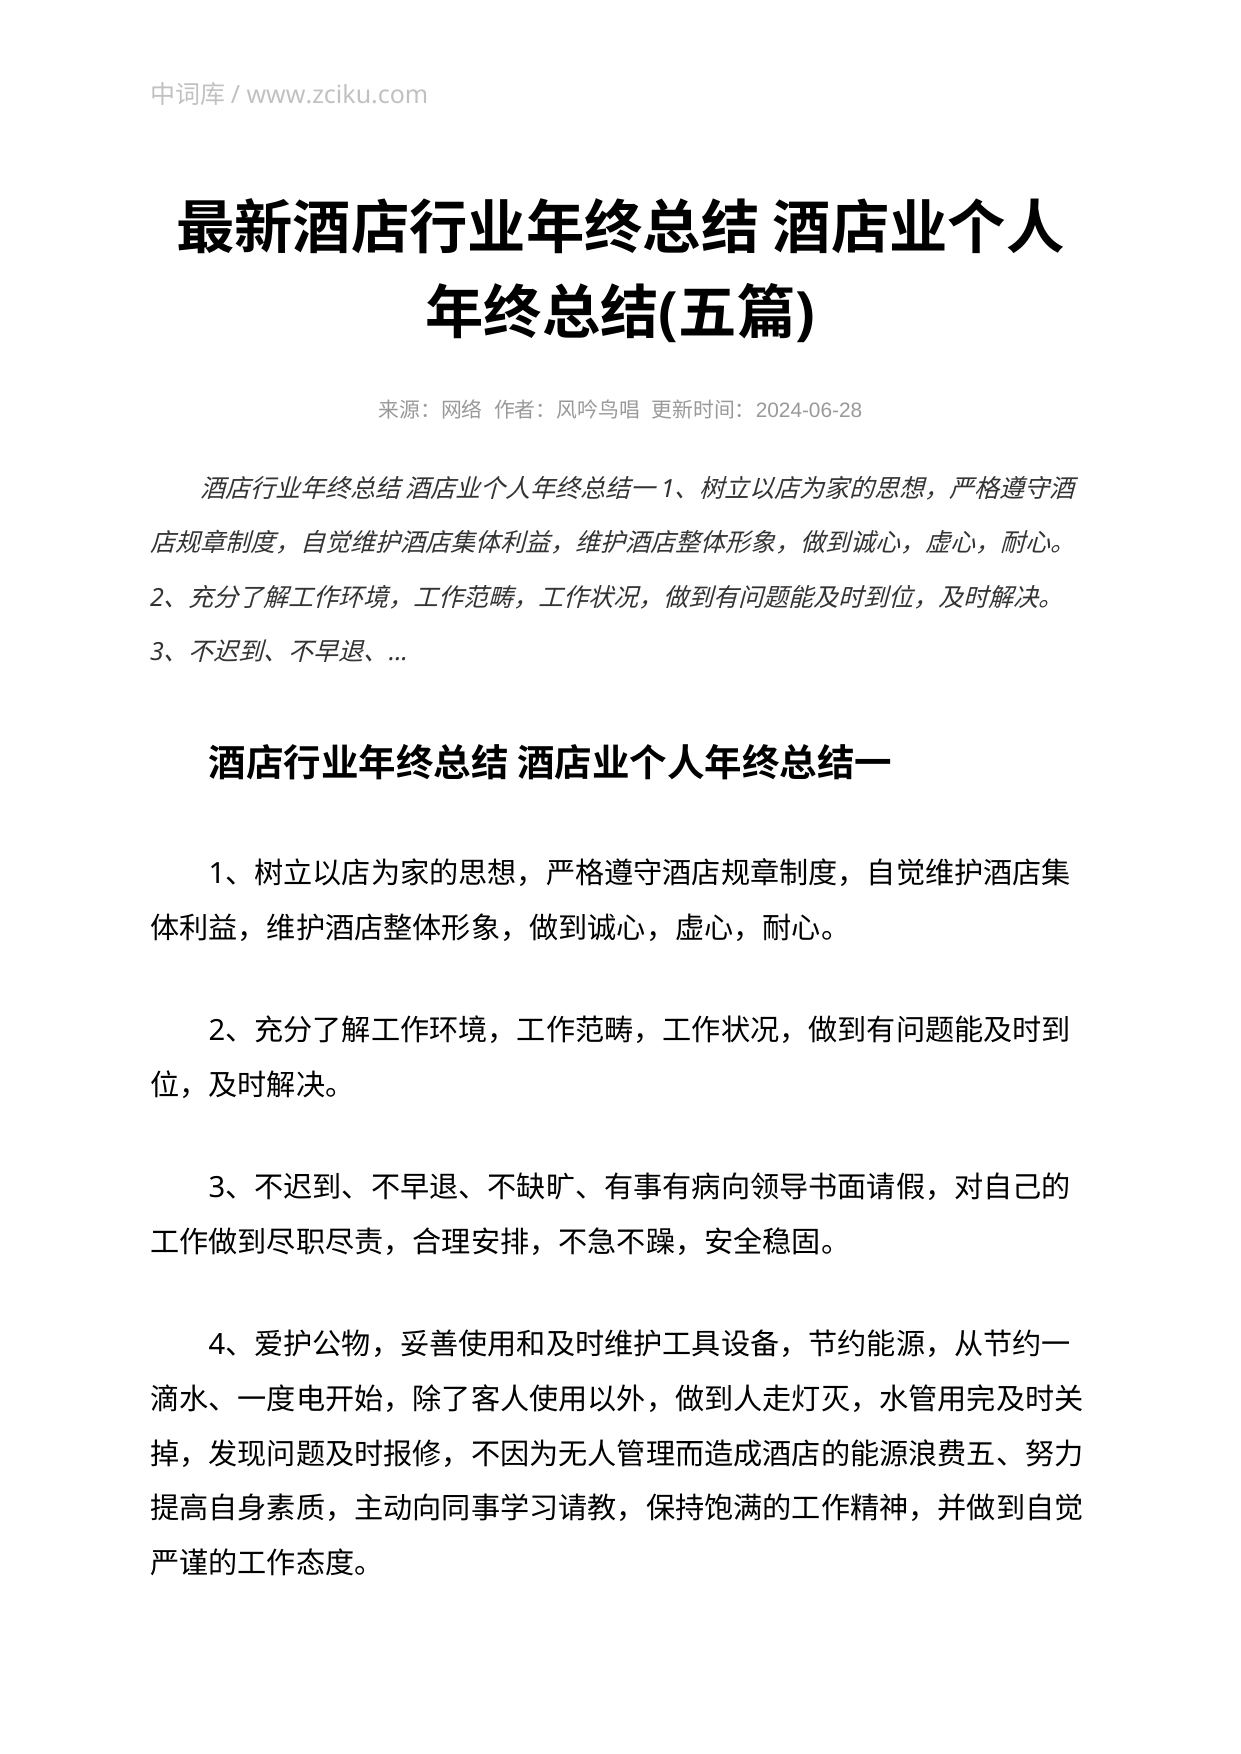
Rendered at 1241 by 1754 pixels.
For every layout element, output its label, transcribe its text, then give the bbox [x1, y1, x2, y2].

text 酒店行业年终总结 酒店业个人年终总结一 [150, 733, 1090, 787]
text 来源：网络 作者：风吟鸟唱 更新时间：2024-06-28 [150, 397, 1090, 421]
text 1、树立以店为家的思想，严格遵守酒店规章制度，自觉维护酒店集体利益，维护酒店整体形象，做到诚心，虚心，耐心。 [150, 850, 1090, 947]
text 2、充分了解工作环境，工作范畴，工作状况，做到有问题能及时到位，及时解决。 [150, 1007, 1090, 1104]
text 酒店行业年终总结 酒店业个人年终总结一1、树立以店为家的思想，严格遵守酒店规章制度，自觉维护酒店集体利益，维护酒店整体形象，做到诚心，虚心，耐心。2、充分了解工作环境，工作范畴，工作状况，做到有问题能及时到位，及时解决。3、不迟到、不早退、... [150, 468, 1090, 668]
subtitle 最新酒店行业年终总结 酒店业个人年终总结(五篇) [150, 181, 1090, 351]
text 4、爱护公物，妥善使用和及时维护工具设备，节约能源，从节约一滴水、一度电开始，除了客人使用以外，做到人走灯灭，水管用完及时关掉，发现问题及时报修，不因为无人管理而造成酒店的能源浪费五、努力提高自身素质，主动向同事学习请教，保持饱满的工作精神，并做到自觉严谨的工作态度。 [150, 1320, 1090, 1582]
text 3、不迟到、不早退、不缺旷、有事有病向领导书面请假，对自己的工作做到尽职尽责，合理安排，不急不躁，安全稳固。 [150, 1163, 1090, 1261]
